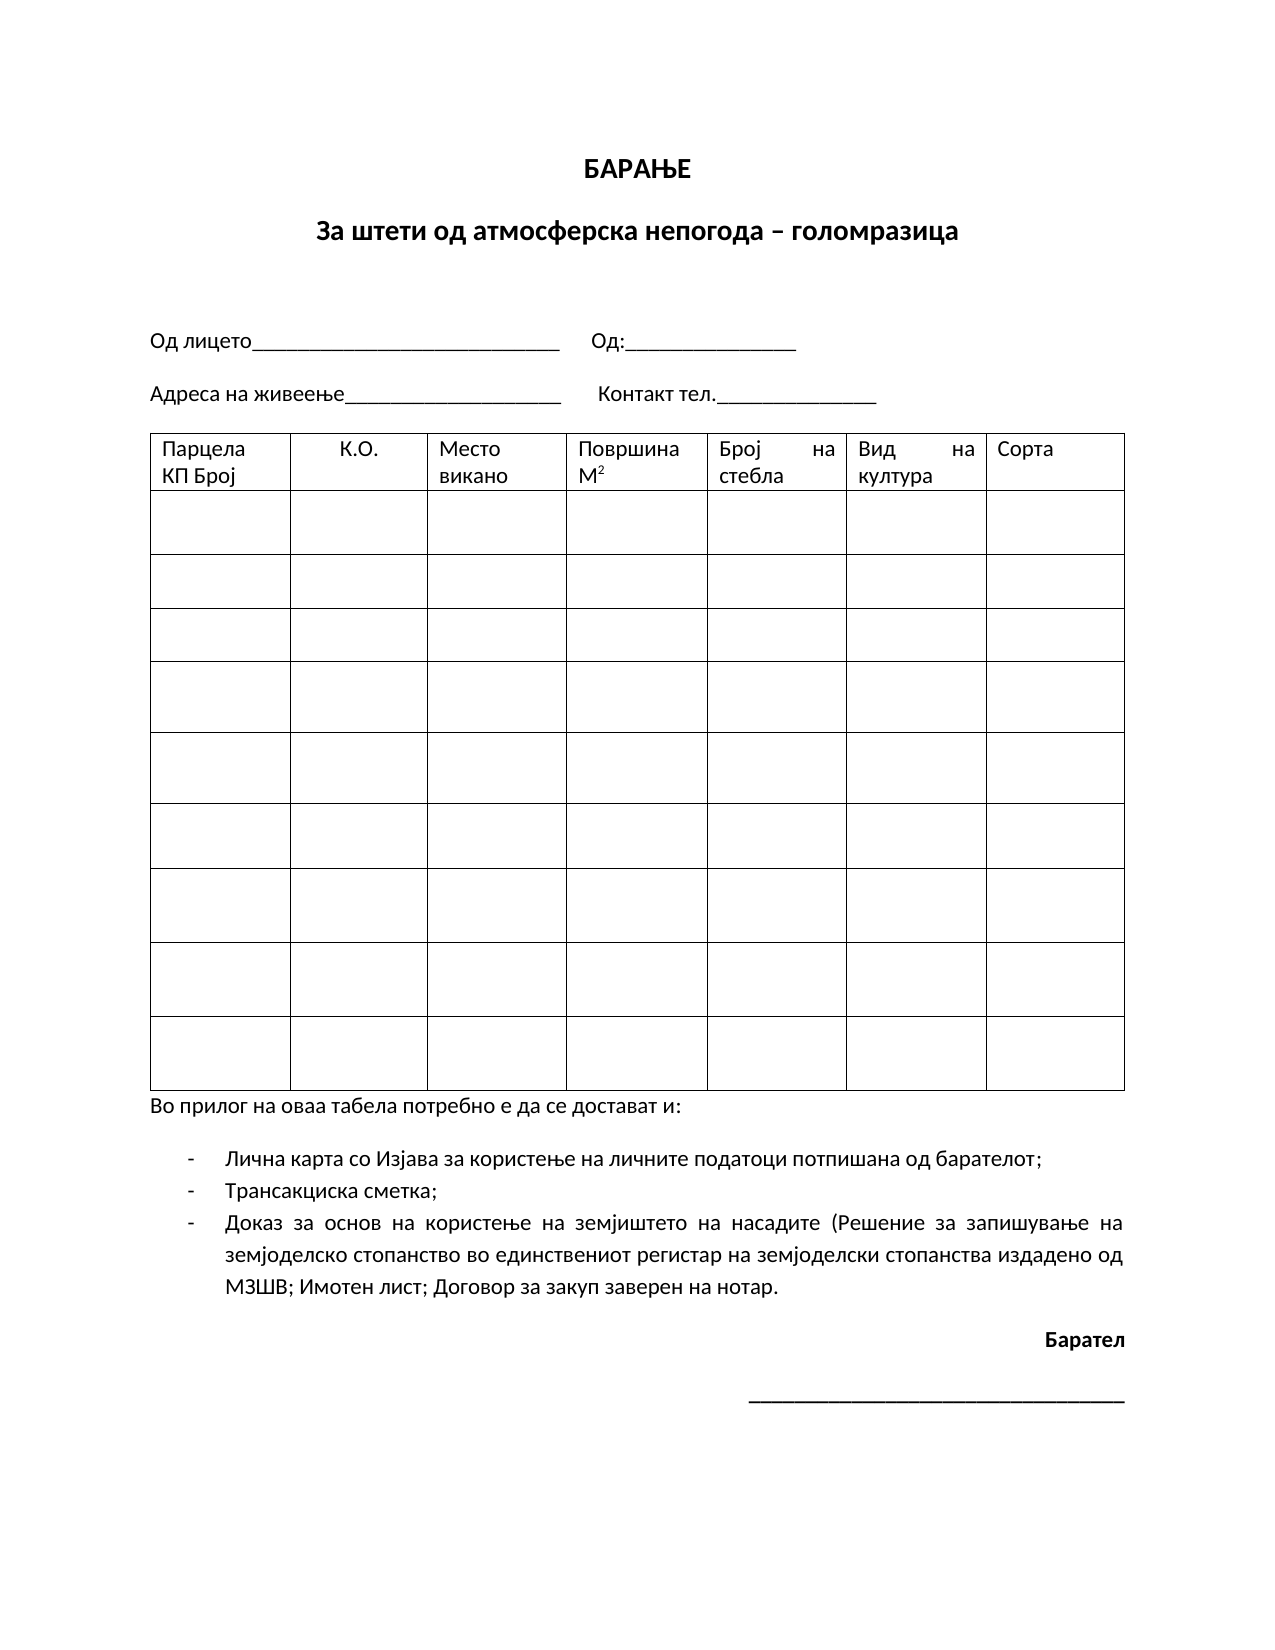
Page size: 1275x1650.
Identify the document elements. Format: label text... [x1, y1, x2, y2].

table_cell [291, 1017, 427, 1090]
table_cell [151, 943, 290, 1016]
table_cell [291, 609, 427, 661]
table_cell [428, 733, 566, 803]
table_cell [428, 662, 566, 732]
table_cell [428, 1017, 566, 1090]
table_cell [847, 943, 986, 1016]
table_cell [151, 869, 290, 942]
text БАРАЊЕ [150, 150, 1125, 186]
table_cell [567, 555, 707, 608]
table_cell [847, 1017, 986, 1090]
table_cell [291, 491, 427, 554]
text Барател [150, 1326, 1125, 1353]
table_cell [708, 804, 846, 868]
table_cell [291, 662, 427, 732]
table_cell [987, 491, 1124, 554]
table_cell [567, 943, 707, 1016]
table_cell [708, 1017, 846, 1090]
table_cell [708, 555, 846, 608]
table_cell [567, 1017, 707, 1090]
table_cell [151, 662, 290, 732]
table_cell [428, 869, 566, 942]
list Доказ за основ на користење на земјиштето на насадите (Решение за запишување на земјоделско стопанство во единствениот регистар на земјоделски стопанства издадено од МЗШВ; Имотен лист; Договор за закуп заверен на нотар. [187, 1208, 1125, 1301]
table_cell [291, 869, 427, 942]
table_cell [567, 491, 707, 554]
table_cell [567, 804, 707, 868]
table_cell [151, 733, 290, 803]
table_cell [151, 1017, 290, 1090]
table_cell [291, 804, 427, 868]
table_cell [151, 804, 290, 868]
table_header Сорта [987, 434, 1124, 490]
table_cell [847, 609, 986, 661]
table_cell [428, 555, 566, 608]
table_cell [708, 943, 846, 1016]
table_cell [987, 609, 1124, 661]
table_cell [987, 733, 1124, 803]
table_cell [987, 869, 1124, 942]
table_header Место викано [428, 434, 566, 490]
table_cell [708, 491, 846, 554]
table_cell [428, 609, 566, 661]
table_cell [987, 555, 1124, 608]
table_cell [987, 662, 1124, 732]
table_cell [987, 1017, 1124, 1090]
table_header Парцела КП Број [151, 434, 290, 490]
table_cell [987, 943, 1124, 1016]
table_cell [847, 804, 986, 868]
table_cell [151, 609, 290, 661]
table_cell [708, 733, 846, 803]
text Адреса на живеење___________________ Контакт тел.______________ [150, 379, 1125, 408]
table_cell [847, 662, 986, 732]
table_cell [847, 491, 986, 554]
table_header Вид на култура [847, 434, 986, 490]
table_cell [151, 491, 290, 554]
table_cell [428, 943, 566, 1016]
table_cell [567, 733, 707, 803]
table_cell [847, 555, 986, 608]
text За штети од атмосферска непогода – голомразица [150, 212, 1125, 247]
table_cell [567, 869, 707, 942]
text Од лицето___________________________ Од:_______________ [150, 327, 1125, 354]
table_cell [151, 555, 290, 608]
list Лична карта со Изјава за користење на личните податоци потпишана од барателот; [187, 1144, 1125, 1172]
table_cell [291, 943, 427, 1016]
table_cell [291, 555, 427, 608]
table_cell [428, 491, 566, 554]
table_cell [567, 609, 707, 661]
table_cell [708, 609, 846, 661]
table_cell [847, 733, 986, 803]
table_cell [987, 804, 1124, 868]
table_cell [567, 662, 707, 732]
table_header Број на стебла [708, 434, 846, 490]
table_cell [847, 869, 986, 942]
table_header К.О. [291, 434, 427, 490]
table_cell [708, 662, 846, 732]
text Во прилог на оваа табела потребно е да се достават и: [150, 1091, 1125, 1119]
list Трансакциска сметка; [187, 1176, 1125, 1204]
text _________________________________ [150, 1378, 1125, 1407]
table_cell [291, 733, 427, 803]
table_cell [428, 804, 566, 868]
table_cell [708, 869, 846, 942]
table_header Површина М2 [567, 434, 707, 490]
